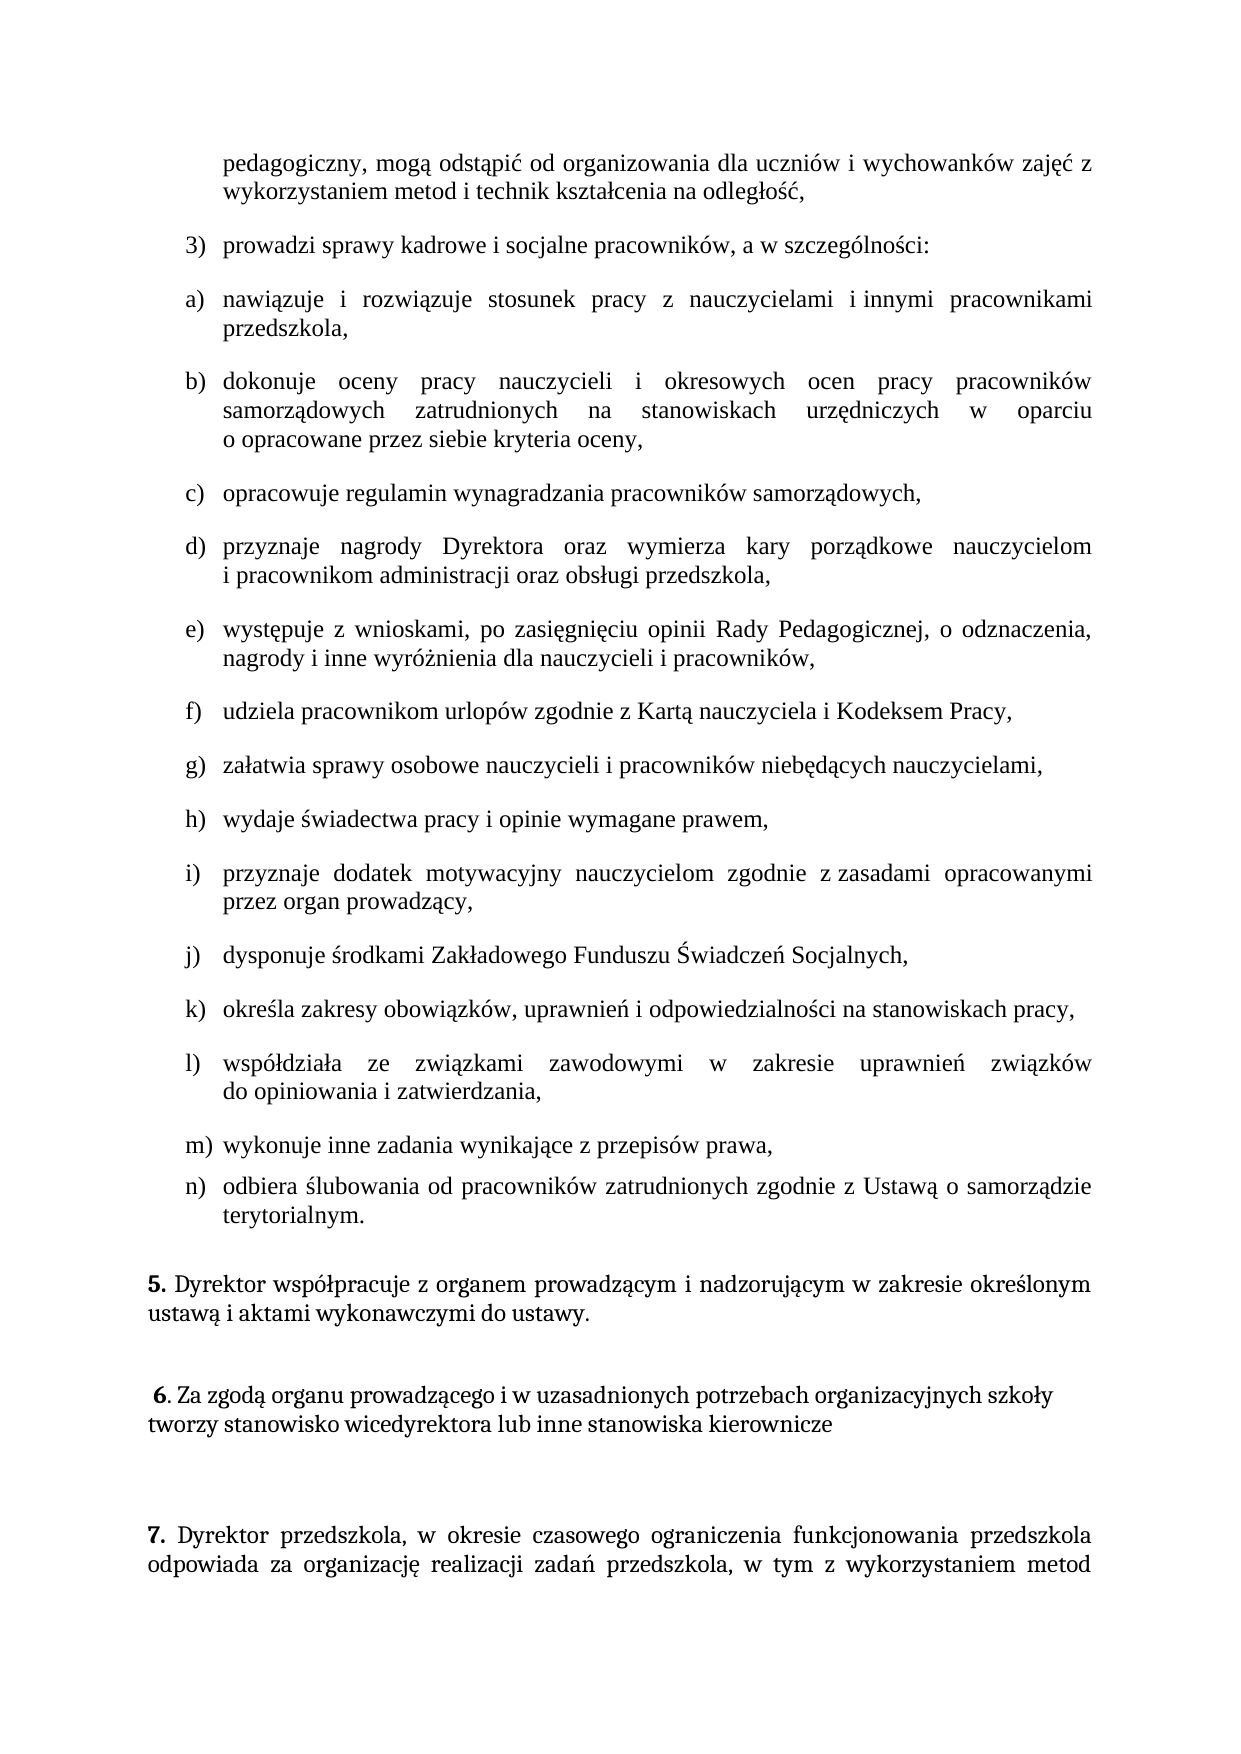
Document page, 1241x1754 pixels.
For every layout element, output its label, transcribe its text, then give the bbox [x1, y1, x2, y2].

list występuje z wnioskami, po zasięgnięciu opinii Rady Pedagogicznej, o odznaczenia, nagrody i inne wyróżnienia dla nauczycieli i pracowników, [185, 614, 1093, 671]
list przyznaje nagrody Dyrektora oraz wymierza kary porządkowe nauczycielom i pracownikom administracji oraz obsługi przedszkola, [185, 531, 1093, 589]
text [223, 148, 1093, 205]
list nawiązuje i rozwiązuje stosunek pracy z nauczycielami i innymi pracownikami przedszkola, [185, 284, 1093, 341]
text 5. Dyrektor współpracuje z organem prowadzącym i nadzorującym w zakresie określonym ustawą i aktami wykonawczymi do ustawy. [148, 1270, 1093, 1328]
list odbiera ślubowania od pracowników zatrudnionych zgodnie z Ustawą o samorządzie terytorialnym. [185, 1171, 1093, 1229]
list dysponuje środkami Zakładowego Funduszu Świadczeń Socjalnych, [185, 940, 1093, 969]
list prowadzi sprawy kadrowe i socjalne pracowników, a w szczególności: [185, 230, 1093, 259]
list wykonuje inne zadania wynikające z przepisów prawa, [185, 1130, 1093, 1159]
list przyznaje dodatek motywacyjny nauczycielom zgodnie z zasadami opracowanymi przez organ prowadzący, [185, 858, 1093, 915]
list dokonuje oceny pracy nauczycieli i okresowych ocen pracy pracowników samorządowych zatrudnionych na stanowiskach urzędniczych w oparciu o opracowane przez siebie kryteria oceny, [185, 366, 1093, 453]
list wydaje świadectwa pracy i opinie wymagane prawem, [185, 804, 1093, 833]
text 6. Za zgodą organu prowadzącego i w uzasadnionych potrzebach organizacyjnych szkoły tworzy stanowisko wicedyrektora lub inne stanowiska kierownicze [148, 1381, 1093, 1439]
list współdziała ze związkami zawodowymi w zakresie uprawnień związków do opiniowania i zatwierdzania, [185, 1048, 1093, 1105]
list opracowuje regulamin wynagradzania pracowników samorządowych, [185, 478, 1093, 506]
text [148, 1521, 1093, 1579]
list załatwia sprawy osobowe nauczycieli i pracowników niebędących nauczycielami, [185, 750, 1093, 779]
list określa zakresy obowiązków, uprawnień i odpowiedzialności na stanowiskach pracy, [185, 994, 1093, 1023]
list udziela pracownikom urlopów zgodnie z Kartą nauczyciela i Kodeksem Pracy, [185, 696, 1093, 725]
